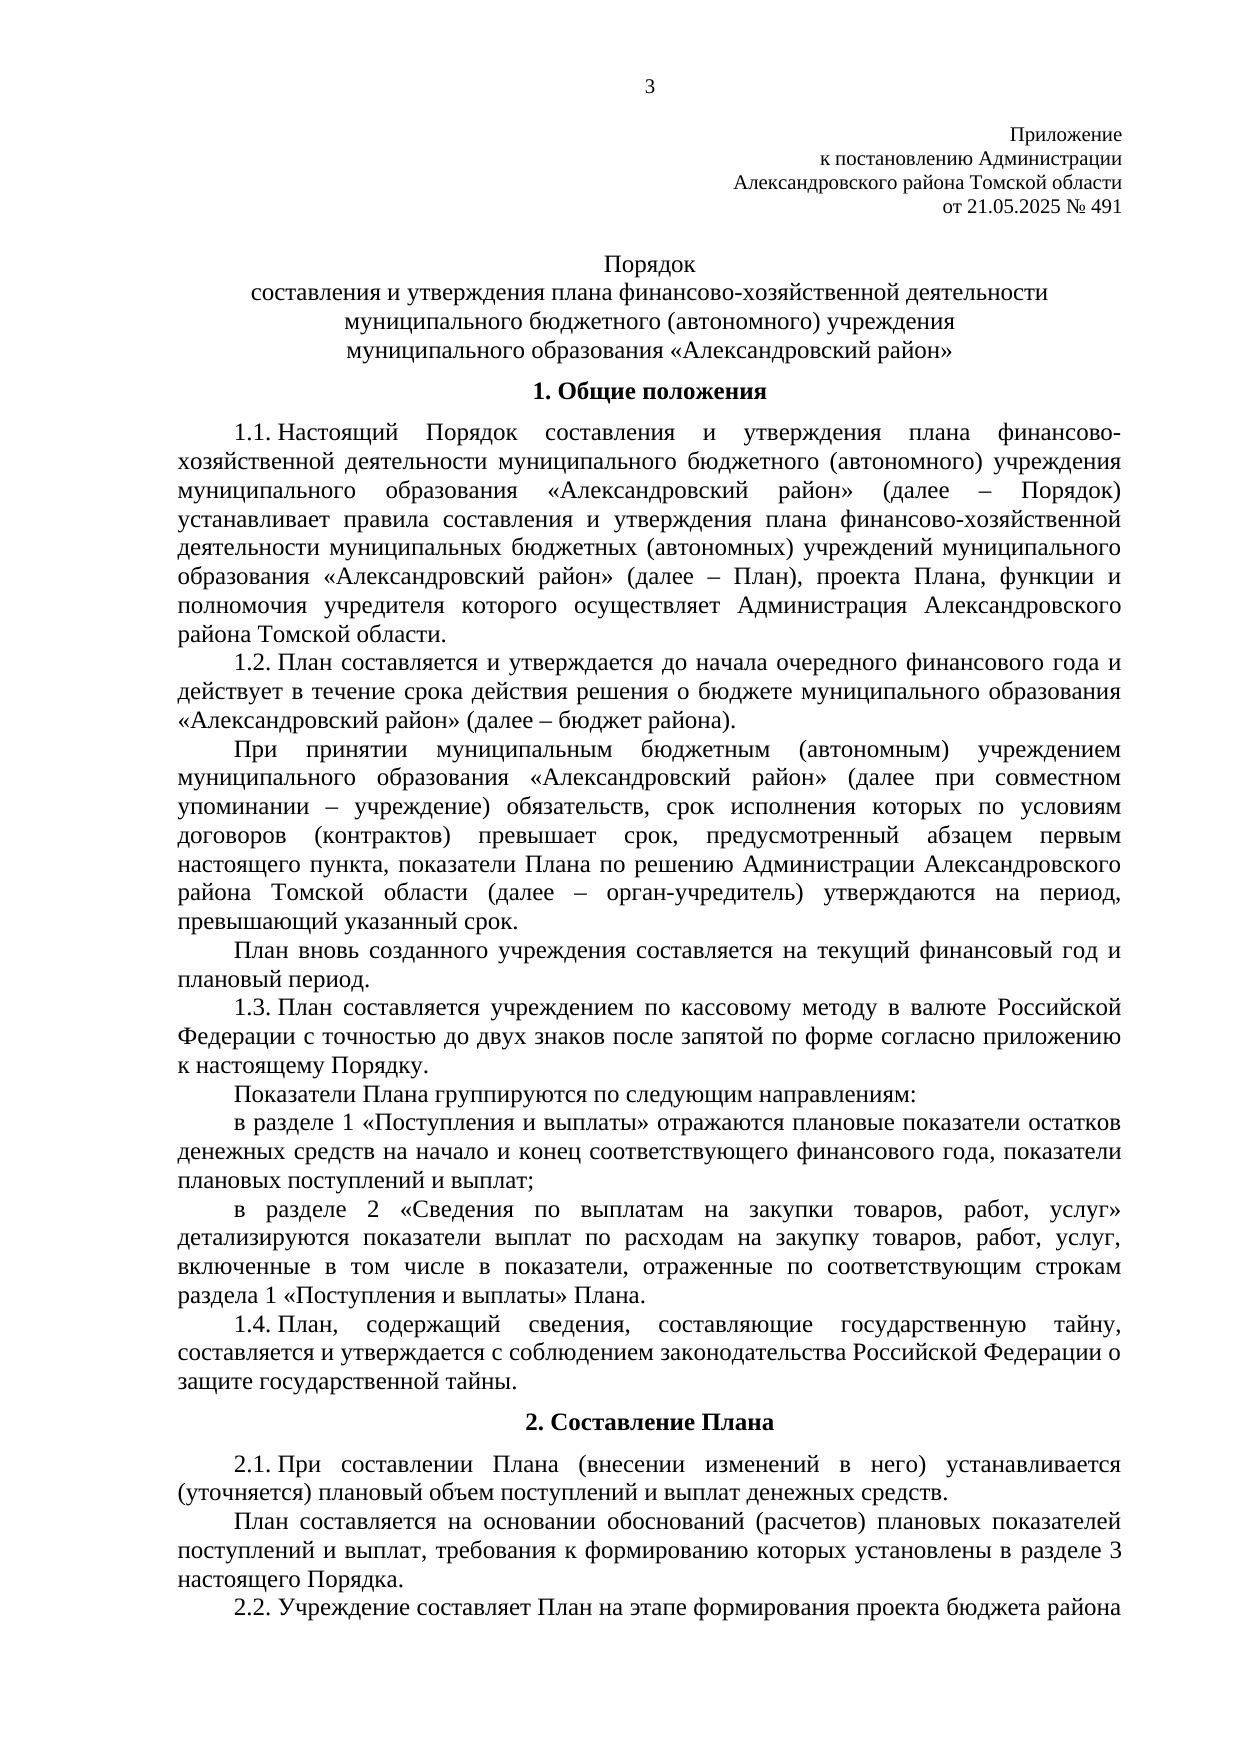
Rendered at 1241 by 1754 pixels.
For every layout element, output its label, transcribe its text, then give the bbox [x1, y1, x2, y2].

text от 21.05.2025 № 491 [177, 194, 1122, 218]
text При принятии муниципальным бюджетным (автономным) учреждением муниципального образования «Александровский район» (далее при совместном упоминании – учреждение) обязательств, срок исполнения которых по условиям договоров (контрактов) превышает срок, предусмотренный абзацем первым настоящего пункта, показатели Плана по решению Администрации Александровского района Томской области (далее – орган-учредитель) утверждаются на период, превышающий указанный срок. [177, 734, 1122, 935]
text 1.1. Настоящий Порядок составления и утверждения плана финансово-хозяйственной деятельности муниципального бюджетного (автономного) учреждения муниципального образования «Александровский район» (далее – Порядок) устанавливает правила составления и утверждения плана финансово-хозяйственной деятельности муниципальных бюджетных (автономных) учреждений муниципального образования «Александровский район» (далее – План), проекта Плана, функции и полномочия учредителя которого осуществляет Администрация Александровского района Томской области. [177, 417, 1122, 647]
text 1.3. План составляется учреждением по кассовому методу в валюте Российской Федерации с точностью до двух знаков после запятой по форме согласно приложению к настоящему Порядку. [177, 992, 1122, 1079]
text Показатели Плана группируются по следующим направлениям: [177, 1079, 1122, 1107]
text в разделе 1 «Поступления и выплаты» отражаются плановые показатели остатков денежных средств на начало и конец соответствующего финансового года, показатели плановых поступлений и выплат; [177, 1107, 1122, 1194]
text Приложение [177, 122, 1122, 146]
title 1. Общие положения [177, 376, 1122, 405]
text Александровского района Томской области [177, 170, 1122, 194]
text План вновь созданного учреждения составляется на текущий финансовый год и плановый период. [177, 935, 1122, 992]
text 1.4. План, содержащий сведения, составляющие государственную тайну, составляется и утверждается с соблюдением законодательства Российской Федерации о защите государственной тайны. [177, 1309, 1122, 1395]
text 2.1. При составлении Плана (внесении изменений в него) устанавливается (уточняется) плановый объем поступлений и выплат денежных средств. [177, 1449, 1122, 1506]
text в разделе 2 «Сведения по выплатам на закупки товаров, работ, услуг» детализируются показатели выплат по расходам на закупку товаров, работ, услуг, включенные в том числе в показатели, отраженные по соответствующим строкам раздела 1 «Поступления и выплаты» Плана. [177, 1194, 1122, 1309]
text к постановлению Администрации [177, 146, 1122, 170]
title 2. Составление Плана [177, 1407, 1122, 1436]
title Порядок составления и утверждения плана финансово-хозяйственной деятельности муниципального бюджетного (автономного) учреждения муниципального образования «Александровский район» [177, 249, 1122, 364]
text 1.2. План составляется и утверждается до начала очередного финансового года и действует в течение срока действия решения о бюджете муниципального образования «Александровский район» (далее – бюджет района). [177, 647, 1122, 734]
text План составляется на основании обоснований (расчетов) плановых показателей поступлений и выплат, требования к формированию которых установлены в разделе 3 настоящего Порядка. [177, 1506, 1122, 1592]
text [177, 1592, 1122, 1621]
